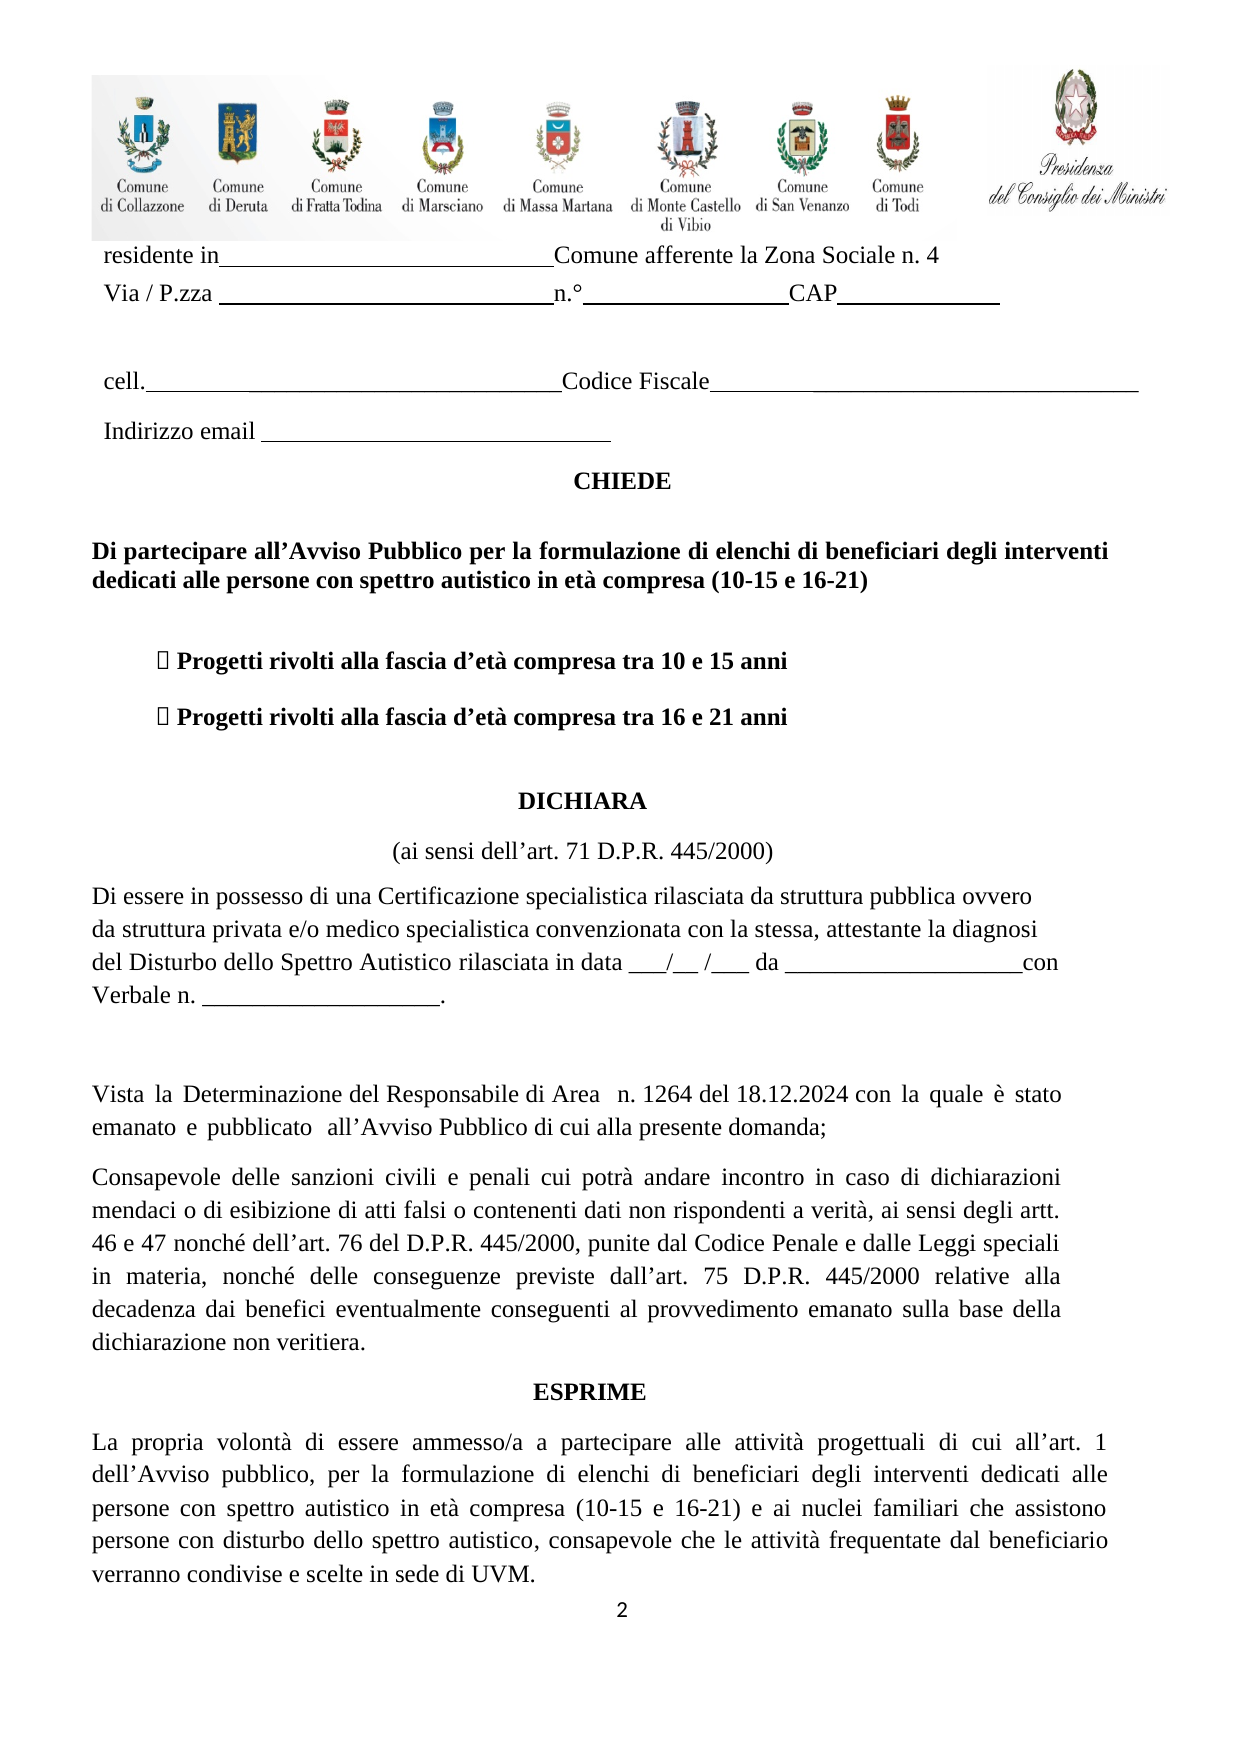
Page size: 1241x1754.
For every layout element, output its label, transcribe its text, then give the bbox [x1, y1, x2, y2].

text cell. _________________________Codice Fiscale __________________________ [103, 366, 1152, 394]
subtitle DICHIARA [113, 786, 1051, 815]
text La propria volontà di essere ammesso/a a partecipare alle attività progettuali di cui all’art. 1 dell’Avviso pubblico, per la formulazione di elenchi di beneficiari degli interventi dedicati alle persone con spettro autistico in età compresa (10-15 e 16-21) e ai nuclei familiari che assistono persone con disturbo dello spettro autistico, consapevole che le attività frequentate dal beneficiario verranno condivise e scelte in sede di UVM. [92, 1427, 1109, 1587]
text Via / P.zza n.° CAP [103, 278, 1152, 307]
text CHIEDE [92, 466, 1153, 494]
text (ai sensi dell’art. 71 D.P.R. 445/2000) [114, 836, 1051, 865]
subtitle ESPRIME [118, 1377, 1062, 1405]
picture [987, 65, 1170, 216]
text Consapevole delle sanzioni civili e penali cui potrà andare incontro in caso di dichiarazioni mendaci o di esibizione di atti falsi o contenenti dati non rispondenti a verità, ai sensi degli artt. 46 e 47 nonché dell’art. 76 del D.P.R. 445/2000, punite dal Codice Penale e dalle Leggi speciali in materia, nonché delle conseguenze previste dall’art. 75 D.P.R. 445/2000 relative alla decadenza dai benefici eventualmente conseguenti al provvedimento emanato sulla base della dichiarazione non veritiera. [92, 1162, 1062, 1356]
text Vista la Determinazione del Responsabile di Area n. 1264 del 18.12.2024 con la quale è stato emanato e pubblicato all’Avviso Pubblico di cui alla presente domanda; [92, 1079, 1062, 1141]
text Di partecipare all’Avviso Pubblico per la formulazione di elenchi di beneficiari degli interventi dedicati alle persone con spettro autistico in età compresa (10-15 e 16-21) [92, 536, 1109, 593]
list  Progetti rivolti alla fascia d’età compresa tra 10 e 15 anni [155, 643, 1062, 677]
list  Progetti rivolti alla fascia d’età compresa tra 16 e 21 anni [155, 698, 1062, 732]
text residente in Comune afferente la Zona Sociale n. 4 [103, 241, 1152, 269]
picture [91, 75, 958, 241]
text Di essere in possesso di una Certificazione specialistica rilasciata da struttura pubblica ovvero da struttura privata e/o medico specialistica convenzionata con la stessa, attestante la diagnosi del Disturbo dello Spettro Autistico rilasciata in data ___/__ /___ da ___________________con Verbale n. ___________________. [92, 881, 1062, 1009]
text Indirizzo email [103, 416, 1152, 444]
